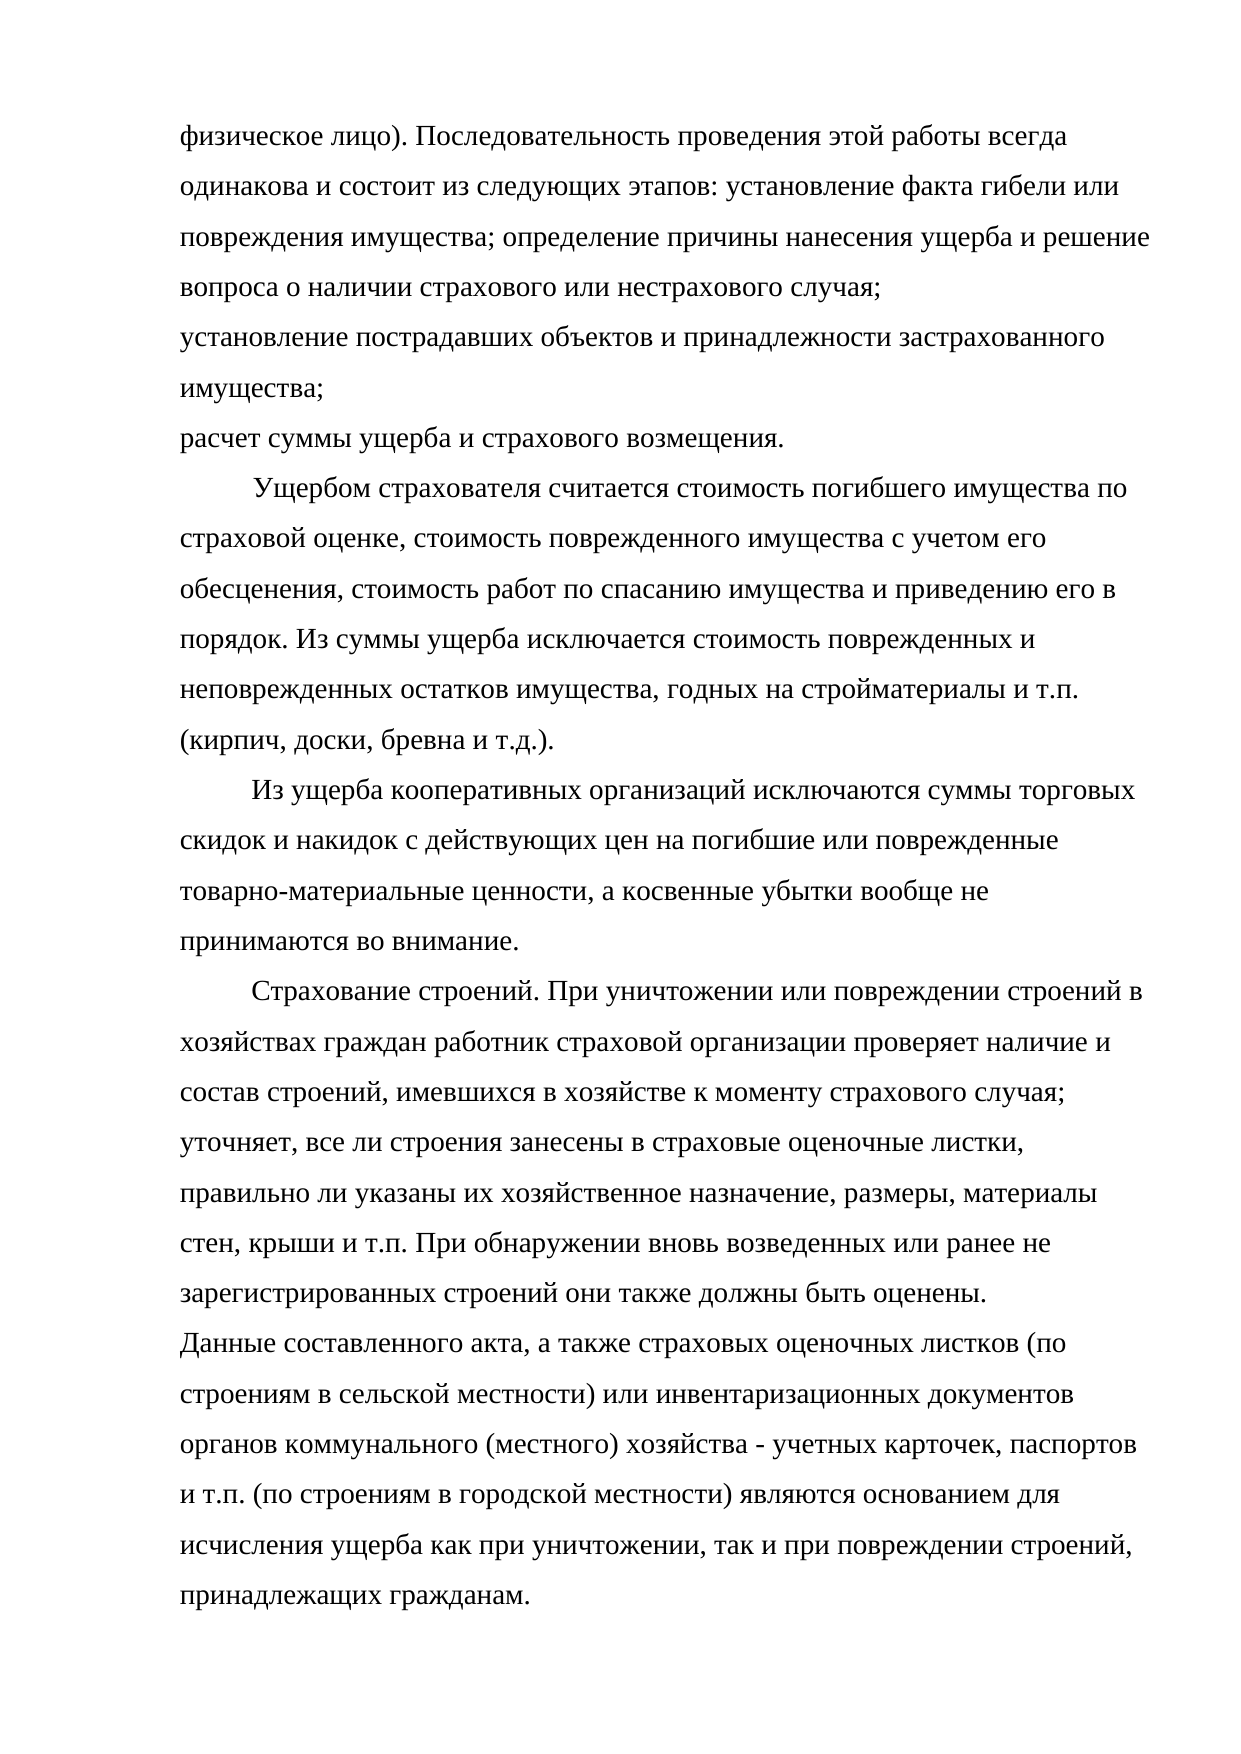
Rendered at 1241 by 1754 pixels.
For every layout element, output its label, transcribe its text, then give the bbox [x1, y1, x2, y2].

text Из ущерба кооперативных организаций исключаются суммы торговых скидок и накидок с действующих цен на погибшие или поврежденные товарно-материальные ценности, а косвенные убытки вообще не принимаются во внимание. [179, 772, 1158, 957]
text расчет суммы ущерба и страхового возмещения. [179, 420, 1152, 453]
text Страхование строений. При уничтожении или повреждении строений в хозяйствах граждан работник страховой организации проверяет наличие и состав строений, имевшихся в хозяйстве к моменту страхового случая; уточняет, все ли строения занесены в страховые оценочные листки, правильно ли указаны их хозяйственное назначение, размеры, материалы стен, крыши и т.п. При обнаружении вновь возведенных или ранее не зарегистрированных строений они также должны быть оценены. [179, 973, 1158, 1309]
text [179, 118, 1168, 303]
text Данные составленного акта, а также страховых оценочных листков (по строениям в сельской местности) или инвентаризационных документов органов коммунального (местного) хозяйства - учетных карточек, паспортов и т.п. (по строениям в городской местности) являются основанием для исчисления ущерба как при уничтожении, так и при повреждении строений, принадлежащих гражданам. [179, 1326, 1158, 1611]
text Ущербом страхователя считается стоимость погибшего имущества по страховой оценке, стоимость поврежденного имущества с учетом его обесценения, стоимость работ по спасанию имущества и приведению его в порядок. Из суммы ущерба исключается стоимость поврежденных и неповрежденных остатков имущества, годных на стройматериалы и т.п. (кирпич, доски, бревна и т.д.). [179, 470, 1168, 755]
text установление пострадавших объектов и принадлежности застрахованного имущества; [179, 319, 1122, 403]
